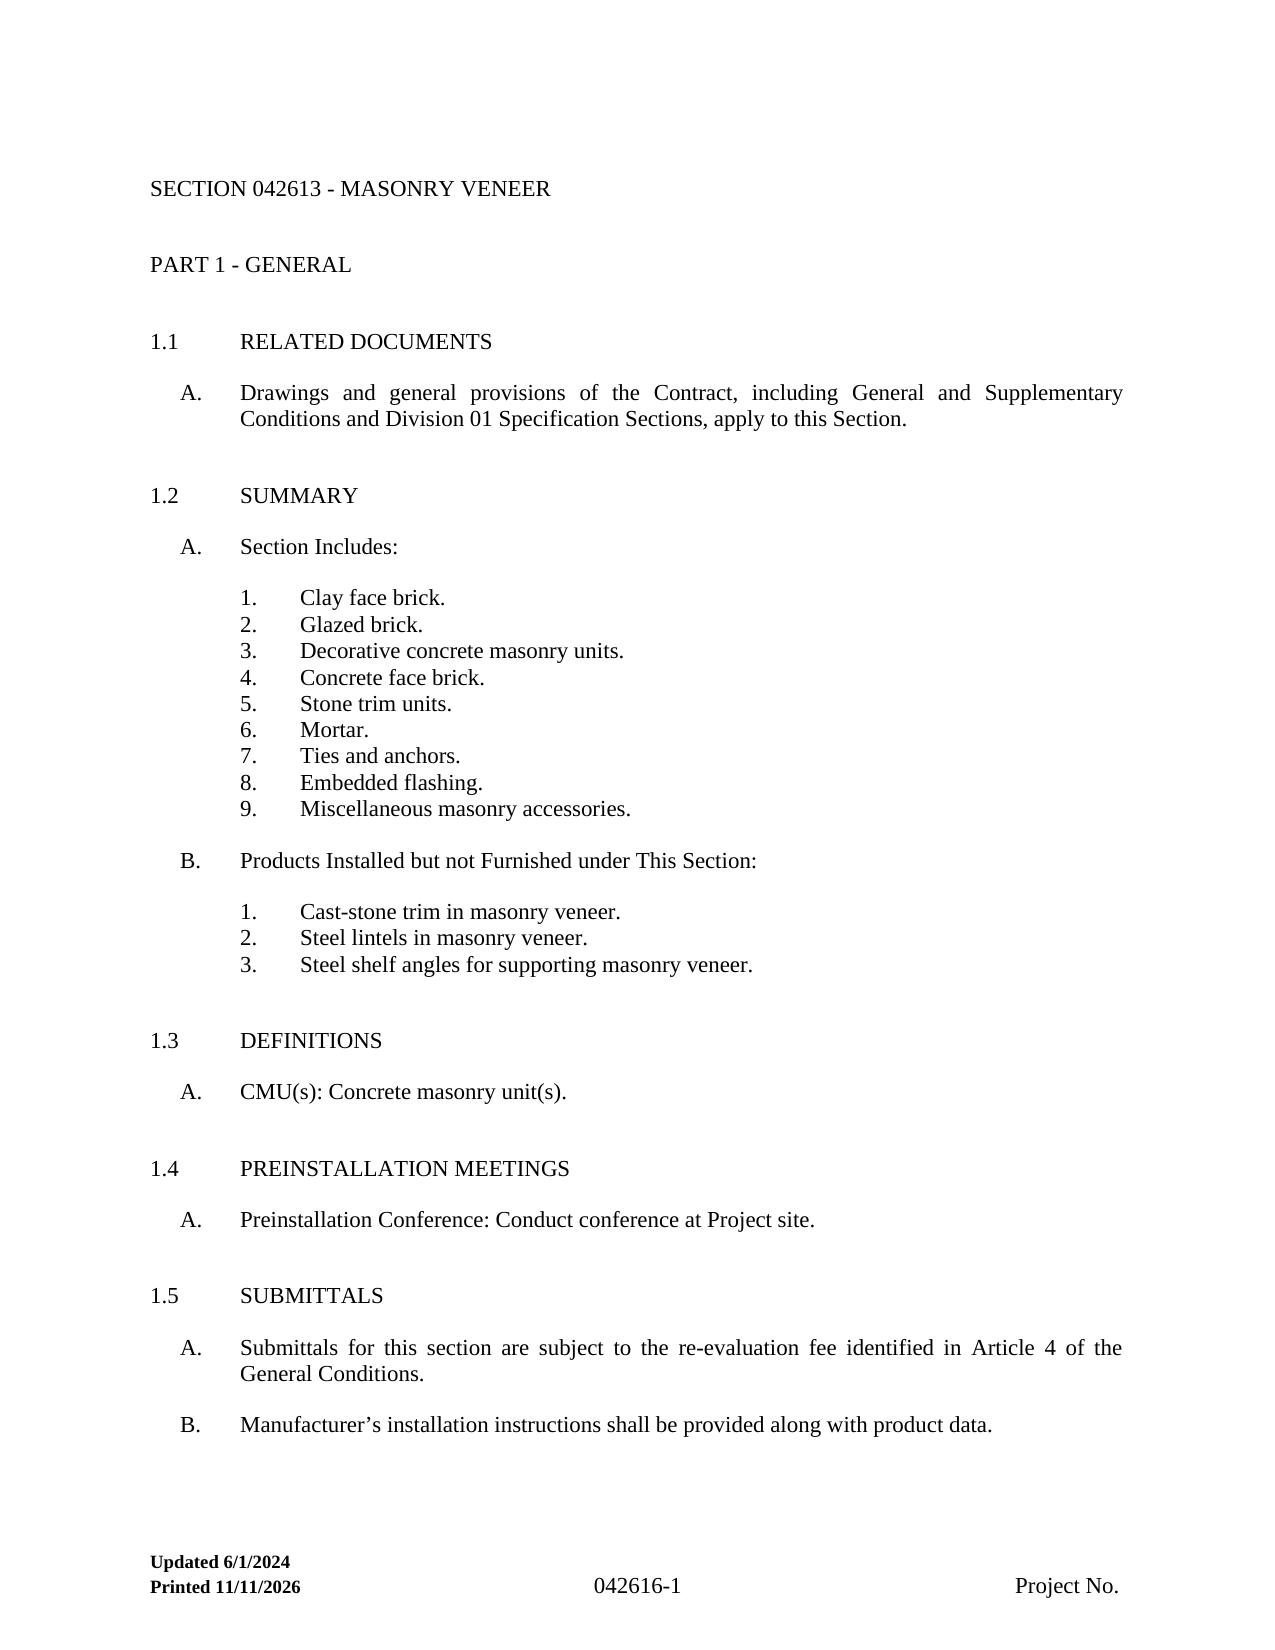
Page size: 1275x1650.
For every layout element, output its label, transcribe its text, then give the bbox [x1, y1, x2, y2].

text Preinstallation Conference: Conduct conference at Project site. [180, 1206, 1125, 1232]
text RELATED DOCUMENTS [150, 328, 1125, 354]
text CMU(s): Concrete masonry unit(s). [180, 1078, 1125, 1105]
text Stone trim units. [240, 690, 1125, 716]
text SECTION 042613 - MASONRY VENEER [150, 175, 1125, 197]
text Miscellaneous masonry accessories. [240, 795, 1125, 822]
text Embedded flashing. [240, 769, 1125, 795]
text Drawings and general provisions of the Contract, including General and Supplementary Conditions and Division 01 Specification Sections, apply to this Section. [180, 379, 1125, 432]
text PREINSTALLATION MEETINGS [150, 1155, 1125, 1177]
text Concrete face brick. [240, 663, 1125, 686]
text Mortar. [240, 716, 1125, 743]
text Cast-stone trim in masonry veneer. [240, 898, 1125, 924]
text Glazed brick. [240, 611, 1125, 637]
text Products Installed but not Furnished under This Section: [180, 847, 1125, 873]
text Section Includes: [180, 533, 1125, 559]
text Clay face brick. [240, 584, 1125, 611]
text Ties and anchors. [240, 743, 1125, 769]
text Manufacturer’s installation instructions shall be provided along with product data. [180, 1412, 1125, 1438]
text Submittals for this section are subject to the re-evaluation fee identified in Article 4 of the General Conditions. [180, 1334, 1125, 1387]
text Steel shelf angles for supporting masonry veneer. [240, 951, 1125, 977]
text Steel lintels in masonry veneer. [240, 924, 1125, 951]
text DEFINITIONS [150, 1027, 1125, 1049]
text SUMMARY [150, 482, 1125, 508]
text Decorative concrete masonry units. [240, 637, 1125, 663]
text SUBMITTALS [150, 1282, 1125, 1309]
text GENERAL [150, 251, 1125, 278]
